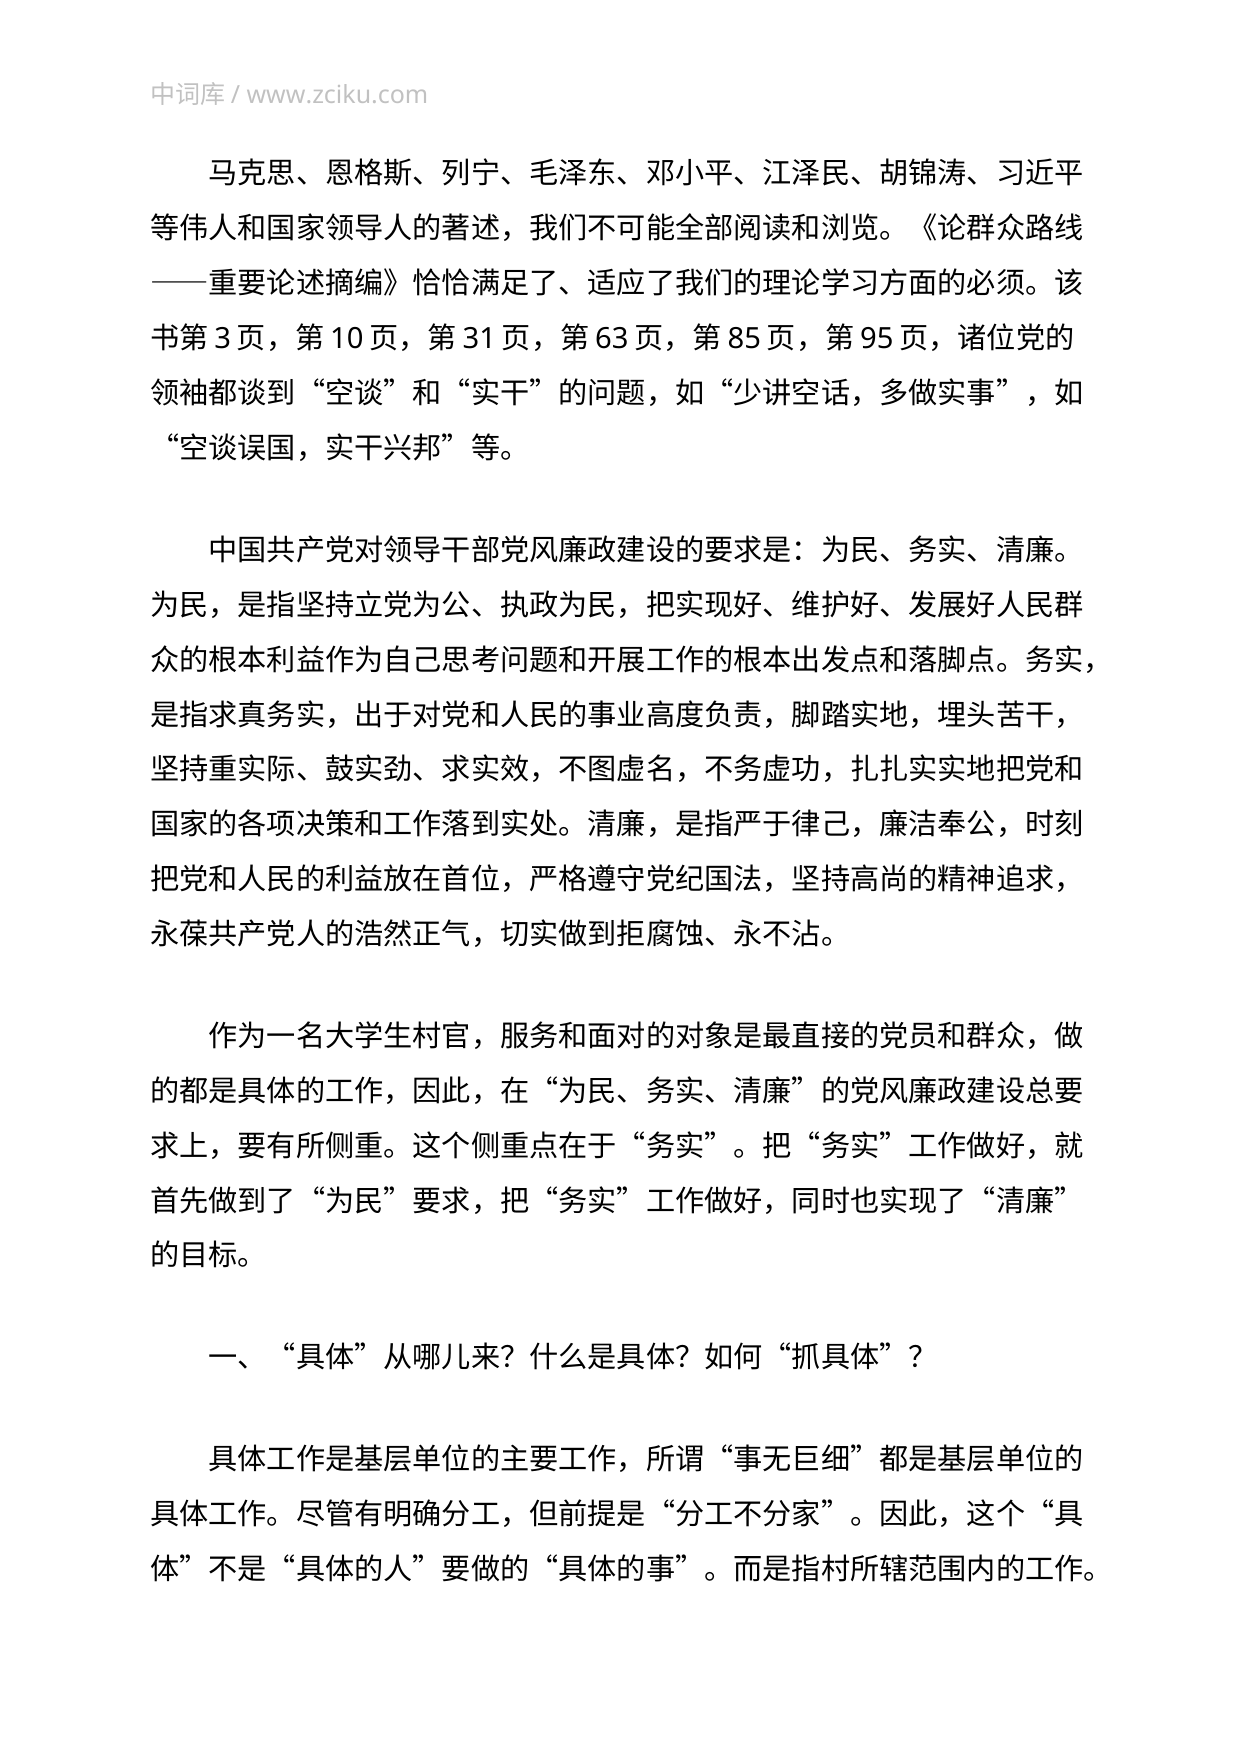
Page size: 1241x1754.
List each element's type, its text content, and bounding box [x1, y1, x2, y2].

text 一、“具体”从哪儿来？什么是具体？如何“抓具体”？ [150, 1334, 1090, 1376]
text 中国共产党对领导干部党风廉政建设的要求是：为民、务实、清廉。为民，是指坚持立党为公、执政为民，把实现好、维护好、发展好人民群众的根本利益作为自己思考问题和开展工作的根本出发点和落脚点。务实，是指求真务实，出于对党和人民的事业高度负责，脚踏实地，埋头苦干，坚持重实际、鼓实劲、求实效，不图虚名，不务虚功，扎扎实实地把党和国家的各项决策和工作落到实处。清廉，是指严于律己，廉洁奉公，时刻把党和人民的利益放在首位，严格遵守党纪国法，坚持高尚的精神追求，永葆共产党人的浩然正气，切实做到拒腐蚀、永不沾。 [150, 526, 1090, 953]
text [150, 1436, 1090, 1588]
text 作为一名大学生村官，服务和面对的对象是最直接的党员和群众，做的都是具体的工作，因此，在“为民、务实、清廉”的党风廉政建设总要求上，要有所侧重。这个侧重点在于“务实”。把“务实”工作做好，就首先做到了“为民”要求，把“务实”工作做好，同时也实现了“清廉”的目标。 [150, 1012, 1090, 1274]
text 马克思、恩格斯、列宁、毛泽东、邓小平、江泽民、胡锦涛、习近平等伟人和国家领导人的著述，我们不可能全部阅读和浏览。《论群众路线——重要论述摘编》恰恰满足了、适应了我们的理论学习方面的必须。该书第3页，第10页，第31页，第63页，第85页，第95页，诸位党的领袖都谈到“空谈”和“实干”的问题，如“少讲空话，多做实事”，如“空谈误国，实干兴邦”等。 [150, 150, 1090, 467]
